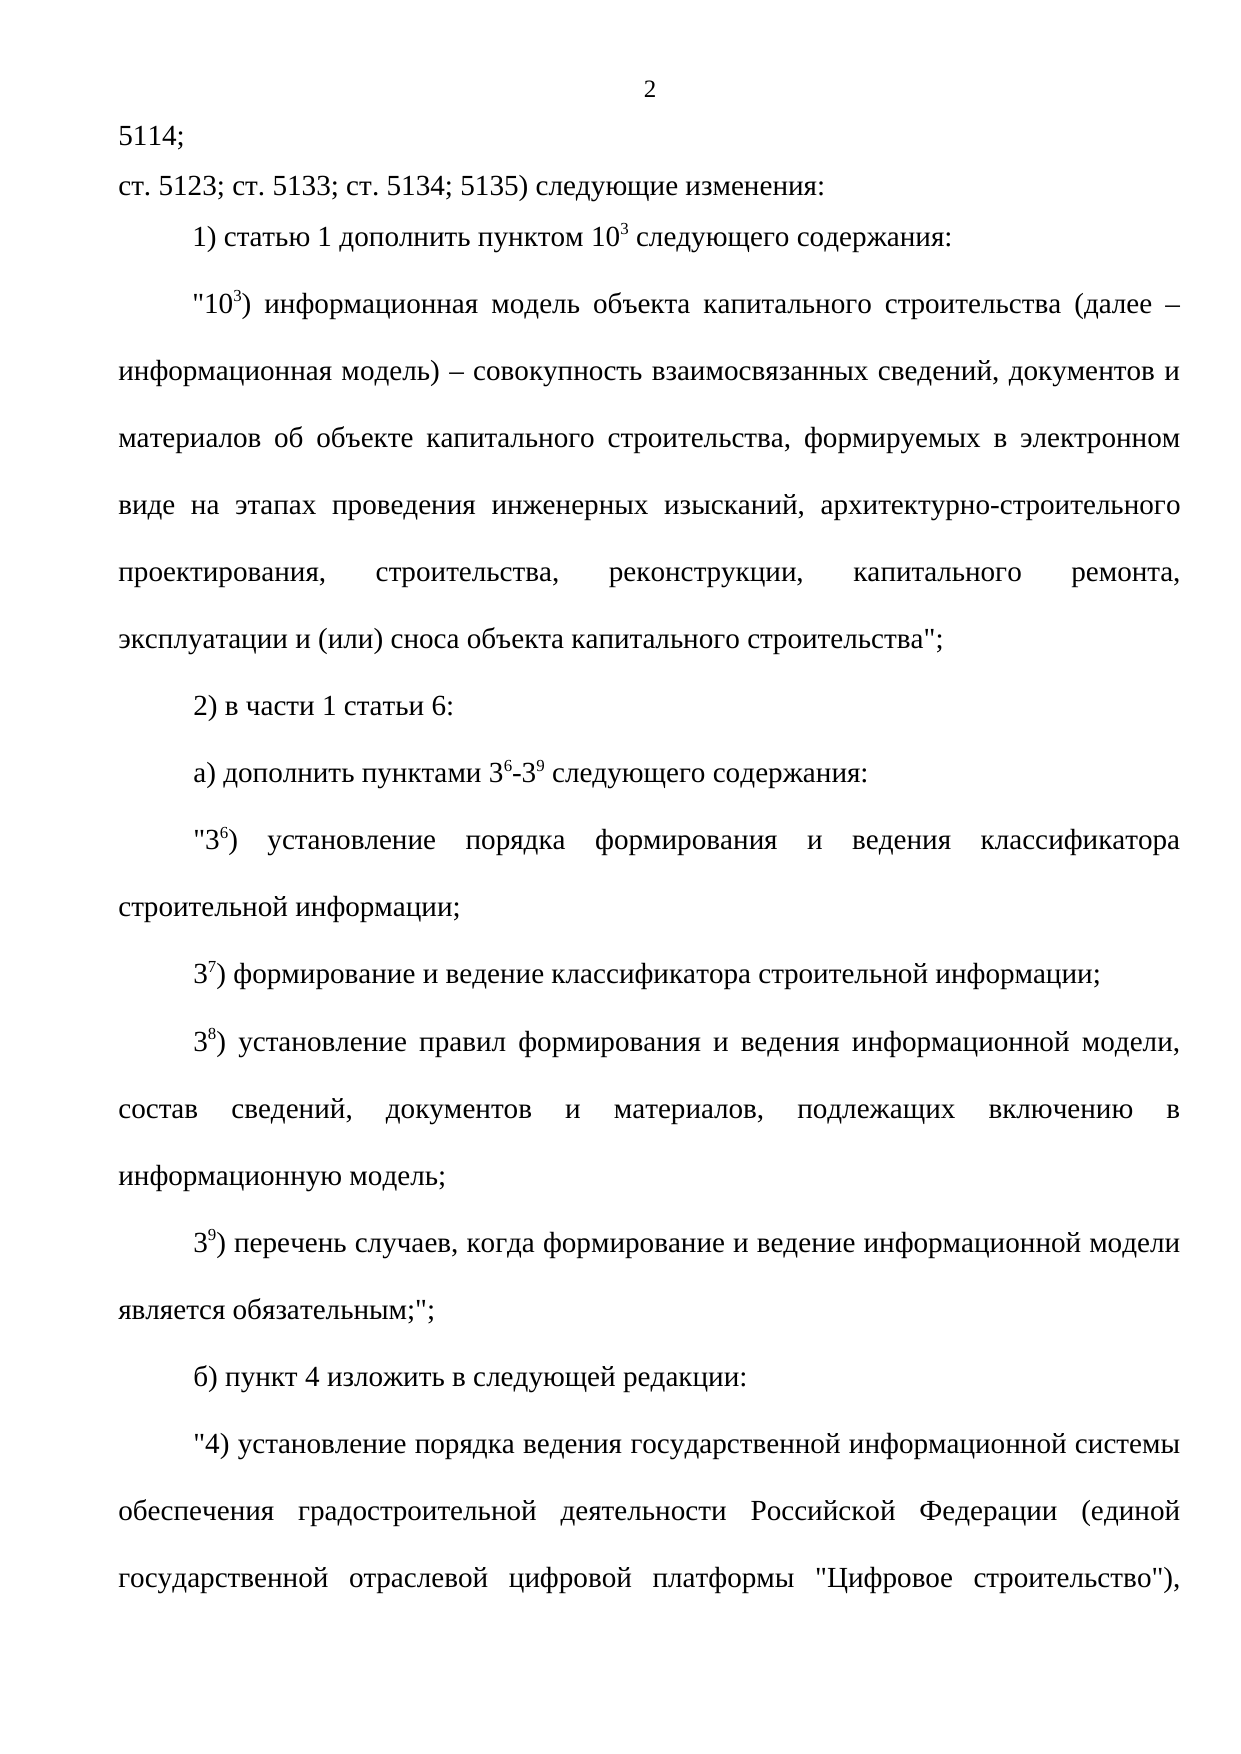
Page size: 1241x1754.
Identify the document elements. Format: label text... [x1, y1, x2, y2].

text а) дополнить пунктами 36-39 следующего содержания: [118, 755, 1181, 789]
text "36) установление порядка формирования и ведения классификатора строительной информации; [118, 822, 1181, 923]
text 1) статью 1 дополнить пунктом 103 следующего содержания: [118, 219, 1181, 252]
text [118, 1426, 1181, 1594]
text б) пункт 4 изложить в следующей редакции: [118, 1359, 1181, 1393]
text "103) информационная модель объекта капитального строительства (далее – информационная модель) – совокупность взаимосвязанных сведений, документов и материалов об объекте капитального строительства, формируемых в электронном виде на этапах проведения инженерных изысканий, архитектурно-строительного проектирования, строительства, реконструкции, капитального ремонта, эксплуатации и (или) сноса объекта капитального строительства"; [118, 286, 1181, 655]
text 2) в части 1 статьи 6: [118, 688, 1181, 722]
text 37) формирование и ведение классификатора строительной информации; [118, 957, 1181, 990]
text 39) перечень случаев, когда формирование и ведение информационной модели является обязательным;"; [118, 1225, 1181, 1326]
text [118, 118, 1181, 202]
text 38) установление правил формирования и ведения информационной модели, состав сведений, документов и материалов, подлежащих включению в информационную модель; [118, 1024, 1181, 1191]
